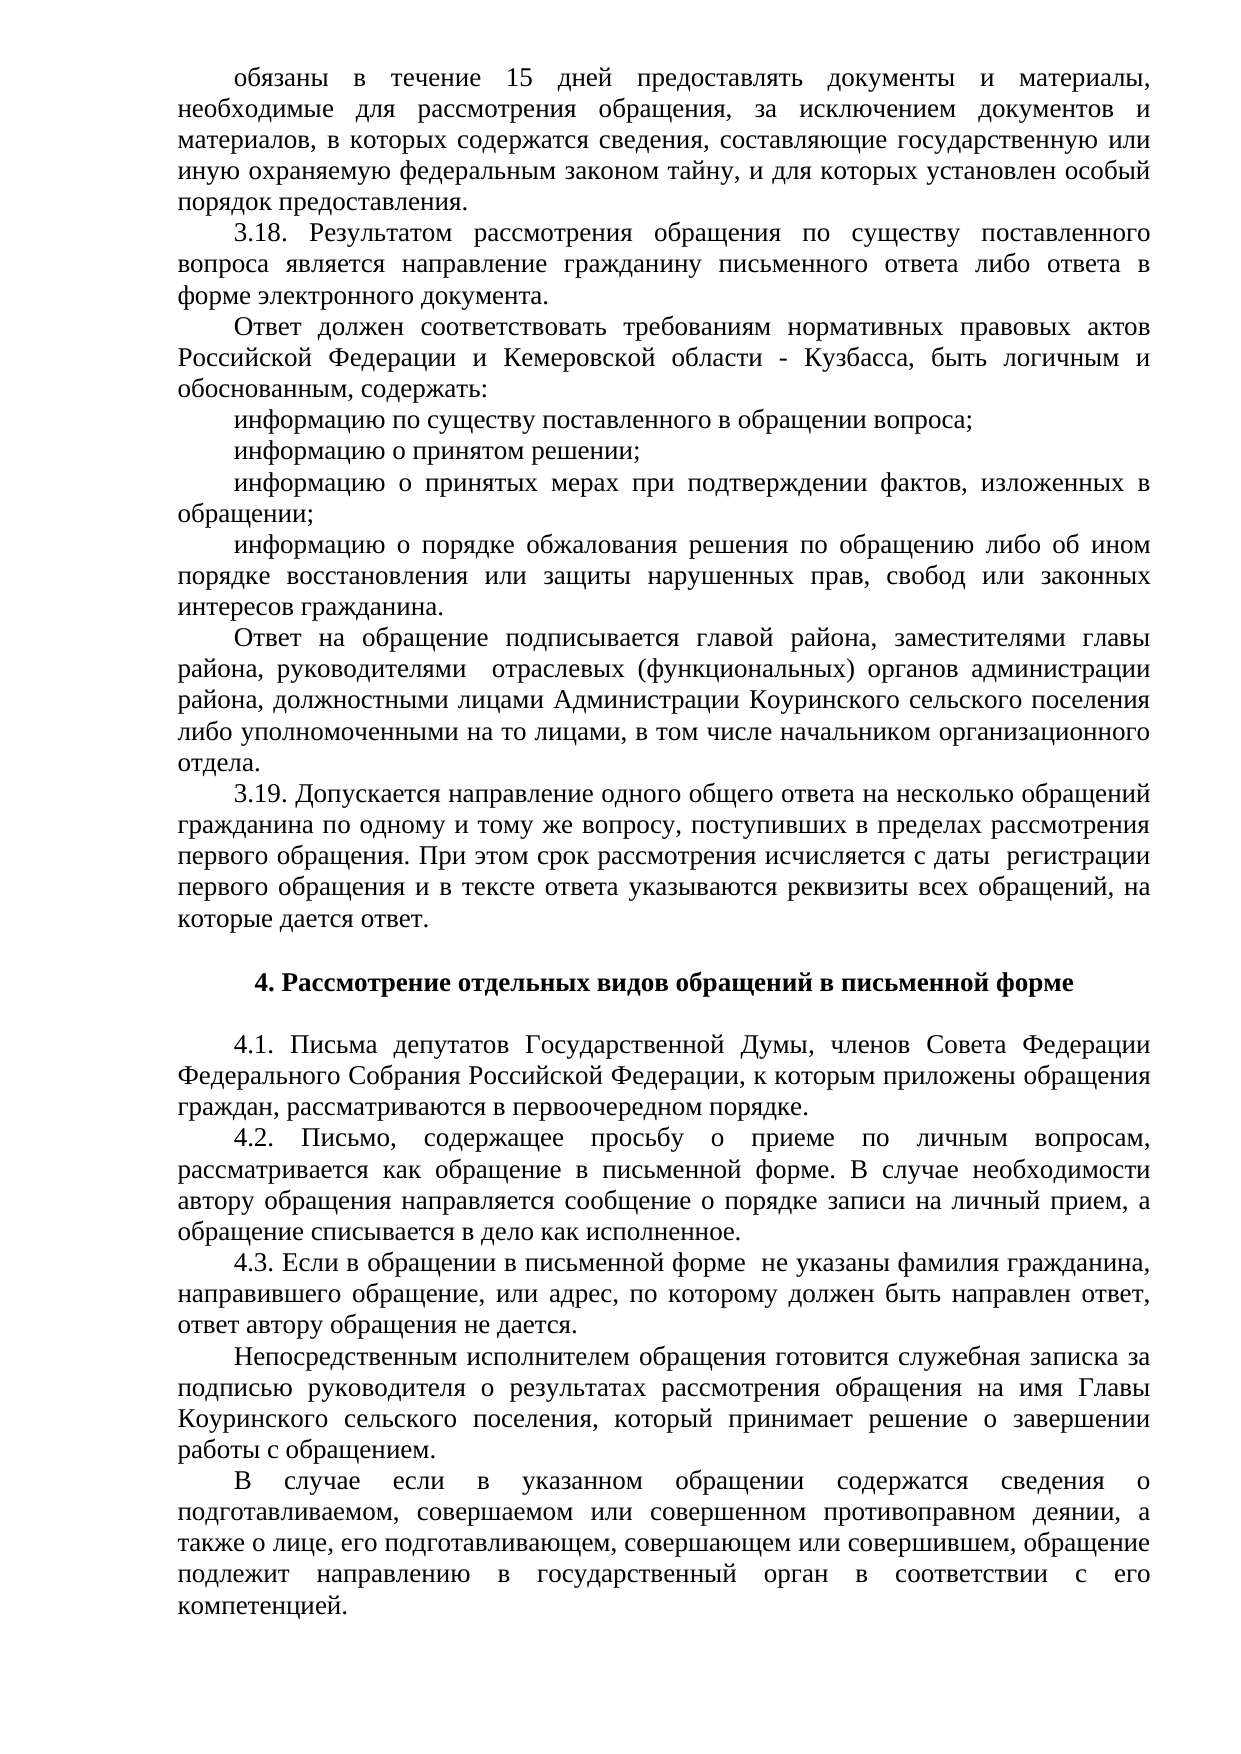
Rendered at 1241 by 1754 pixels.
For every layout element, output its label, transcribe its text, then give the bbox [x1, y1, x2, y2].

text Ответ должен соответствовать требованиям нормативных правовых актов Российской Федерации и Кемеровской области - Кузбасса, быть логичным и обоснованным, содержать: [177, 310, 1152, 403]
text обязаны в течение 15 дней предоставлять документы и материалы, необходимые для рассмотрения обращения, за исключением документов и материалов, в которых содержатся сведения, составляющие государственную или иную охраняемую федеральным законом тайну, и для которых установлен особый порядок предоставления. [177, 61, 1152, 216]
text Непосредственным исполнителем обращения готовится служебная записка за подписью руководителя о результатах рассмотрения обращения на имя Главы Коуринского сельского поселения, который принимает решение о завершении работы с обращением. [177, 1339, 1152, 1464]
text информацию о принятом решении; [177, 434, 1152, 466]
text 3.19. Допускается направление одного общего ответа на несколько обращений гражданина по одному и тому же вопросу, поступивших в пределах рассмотрения первого обращения. При этом срок рассмотрения исчисляется с даты регистрации первого обращения и в тексте ответа указываются реквизиты всех обращений, на которые дается ответ. [177, 777, 1152, 933]
text В случае если в указанном обращении содержатся сведения о подготавливаемом, совершаемом или совершенном противоправном деянии, а также о лице, его подготавливающем, совершающем или совершившем, обращение подлежит направлению в государственный орган в соответствии с его компетенцией. [177, 1464, 1152, 1620]
text 4.3. Если в обращении в письменной форме не указаны фамилия гражданина, направившего обращение, или адрес, по которому должен быть направлен ответ, ответ автору обращения не дается. [177, 1246, 1152, 1339]
text 4.1. Письма депутатов Государственной Думы, членов Совета Федерации Федерального Собрания Российской Федерации, к которым приложены обращения граждан, рассматриваются в первоочередном порядке. [177, 1028, 1152, 1122]
text информацию о порядке обжалования решения по обращению либо об ином порядке восстановления или защиты нарушенных прав, свобод или законных интересов гражданина. [177, 528, 1152, 621]
text информацию о принятых мерах при подтверждении фактов, изложенных в обращении; [177, 466, 1152, 528]
text 4.2. Письмо, содержащее просьбу о приеме по личным вопросам, рассматривается как обращение в письменной форме. В случае необходимости автору обращения направляется сообщение о порядке записи на личный прием, а обращение списывается в дело как исполненное. [177, 1122, 1152, 1246]
text Ответ на обращение подписывается главой района, заместителями главы района, руководителями отраслевых (функциональных) органов администрации района, должностными лицами Администрации Коуринского сельского поселения либо уполномоченными на то лицами, в том числе начальником организационного отдела. [177, 621, 1152, 777]
text информацию по существу поставленного в обращении вопроса; [177, 403, 1152, 434]
text 3.18. Результатом рассмотрения обращения по существу поставленного вопроса является направление гражданину письменного ответа либо ответа в форме электронного документа. [177, 216, 1152, 310]
title 4. Рассмотрение отдельных видов обращений в письменной форме [177, 966, 1152, 997]
